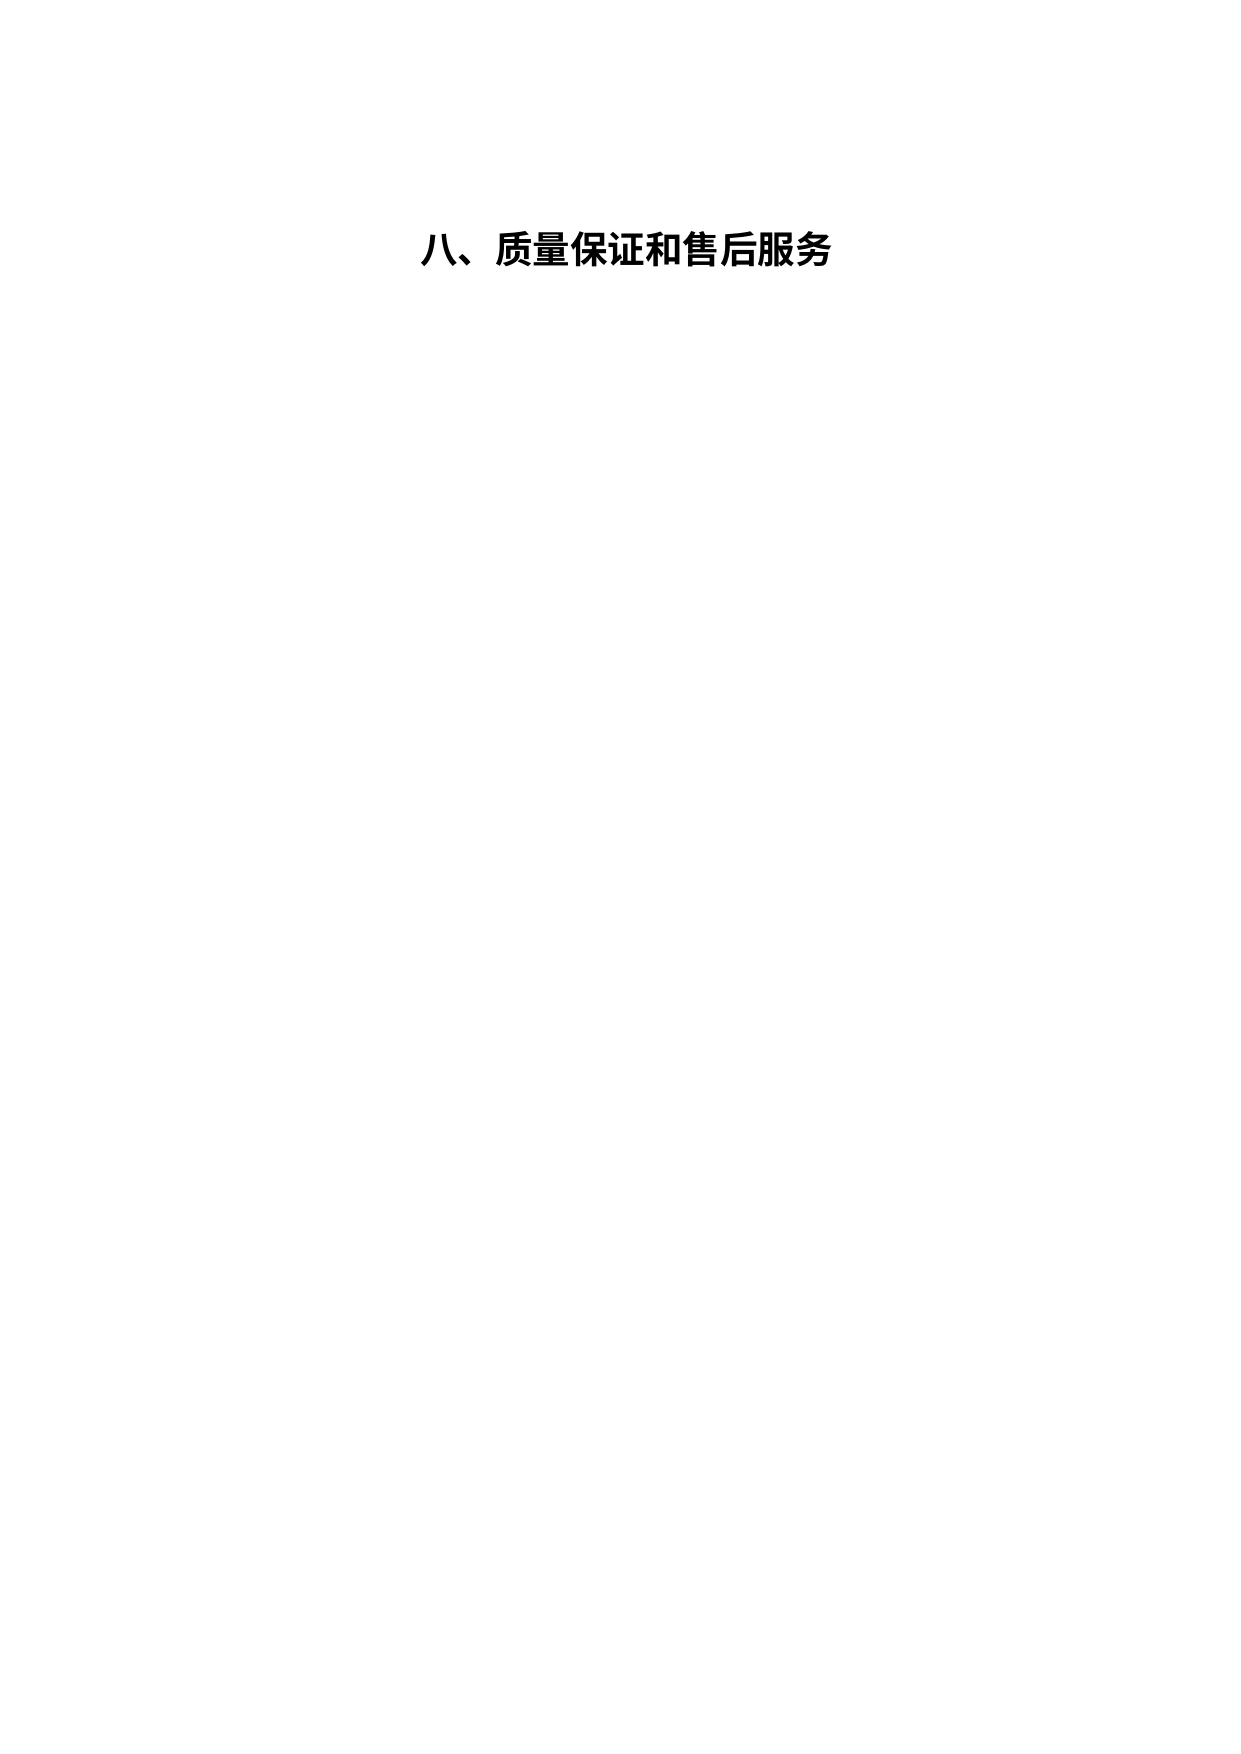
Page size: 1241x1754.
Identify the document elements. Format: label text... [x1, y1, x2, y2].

subtitle 八、质量保证和售后服务 [165, 219, 1087, 274]
